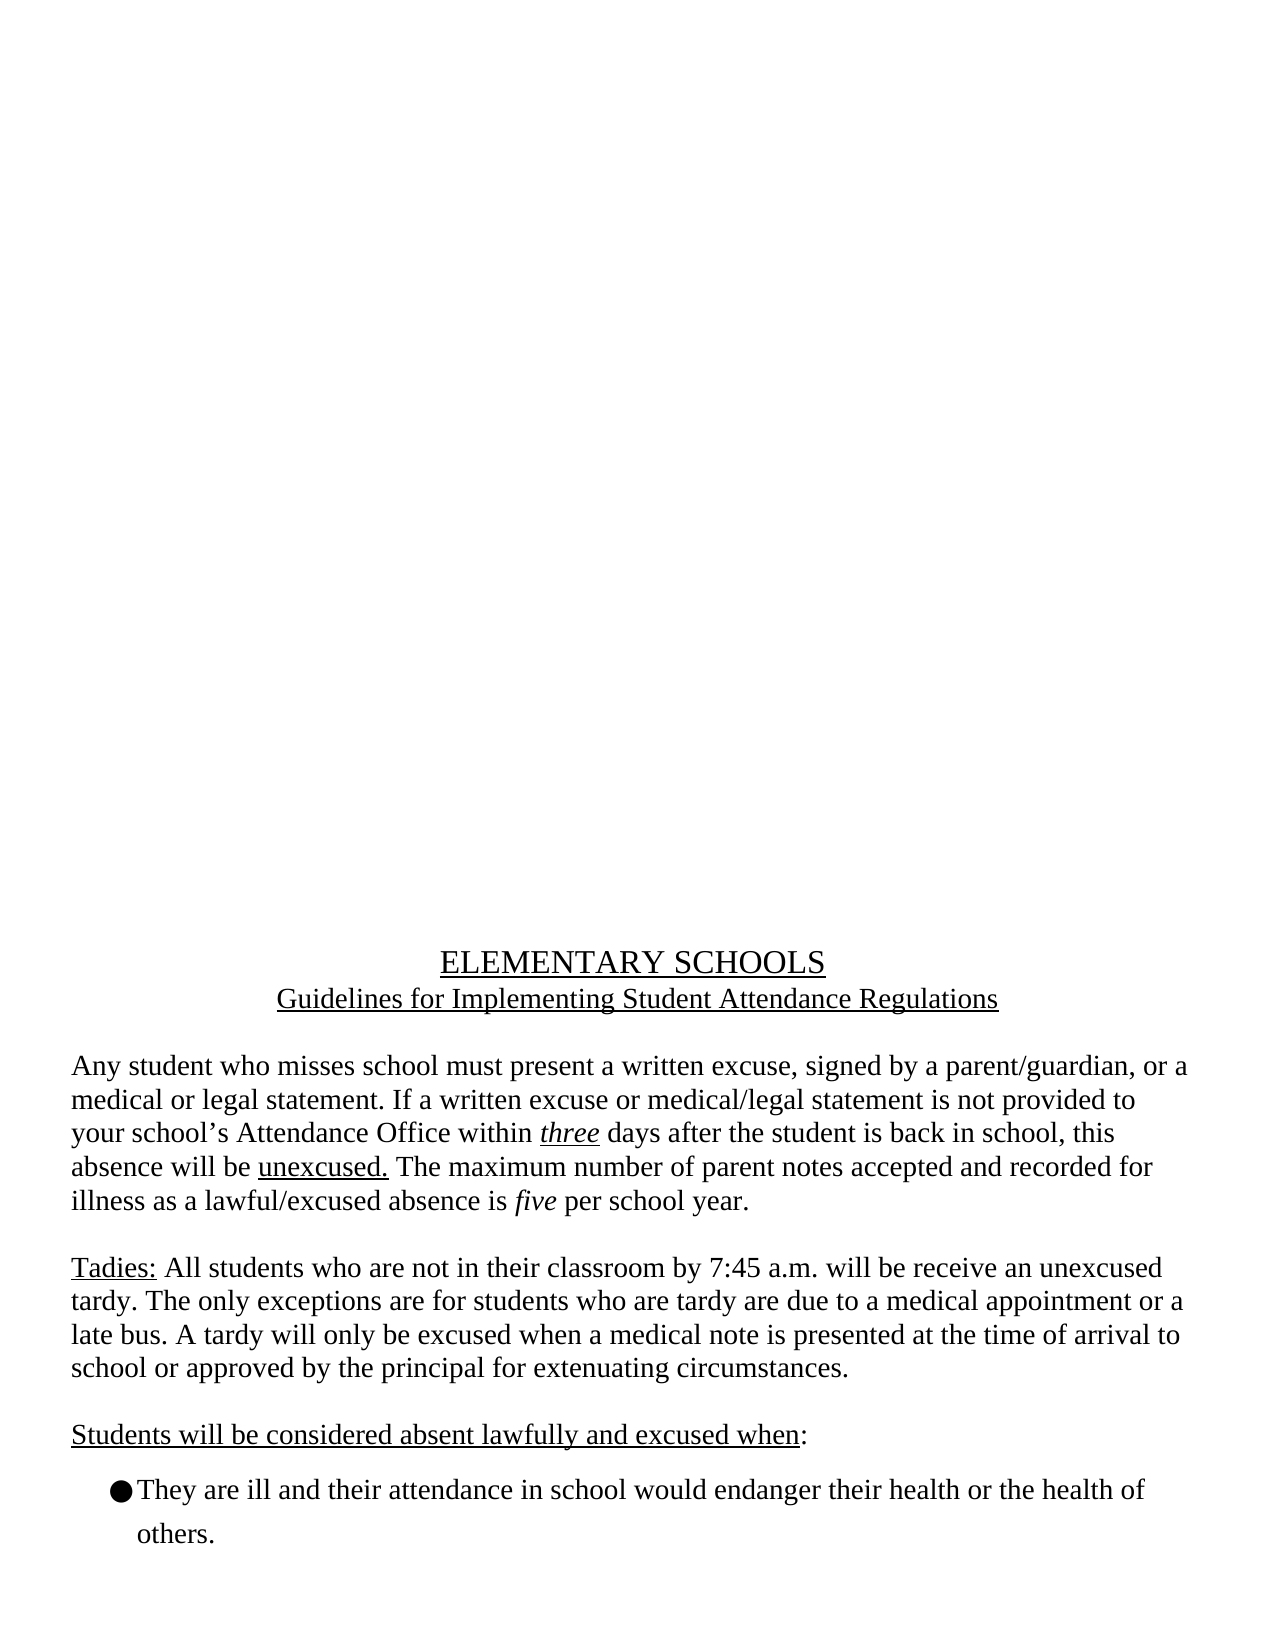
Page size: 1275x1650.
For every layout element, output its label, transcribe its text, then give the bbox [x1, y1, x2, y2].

text Any student who misses school must present a written excuse, signed by a parent/guardian, or a medical or legal statement. If a written excuse or medical/legal statement is not provided to your school’s Attendance Office within three days after the student is back in school, this absence will be unexcused. The maximum number of parent notes accepted and recorded for illness as a lawful/excused absence is five per school year. [71, 1048, 1191, 1216]
text Guidelines for Implementing Student Attendance Regulations [272, 981, 1003, 1014]
text Students will be considered absent lawfully and excused when: [71, 1417, 1214, 1451]
list They are ill and their attendance in school would endanger their health or the health of others. [108, 1456, 1214, 1549]
text ELEMENTARY SCHOOLS [262, 943, 1003, 981]
text Tadies: All students who are not in their classroom by 7:45 a.m. will be receive an unexcused tardy. The only exceptions are for students who are tardy are due to a medical appointment or a late bus. A tardy will only be excused when a medical note is presented at the time of arrival to school or approved by the principal for extenuating circumstances. [71, 1250, 1191, 1384]
